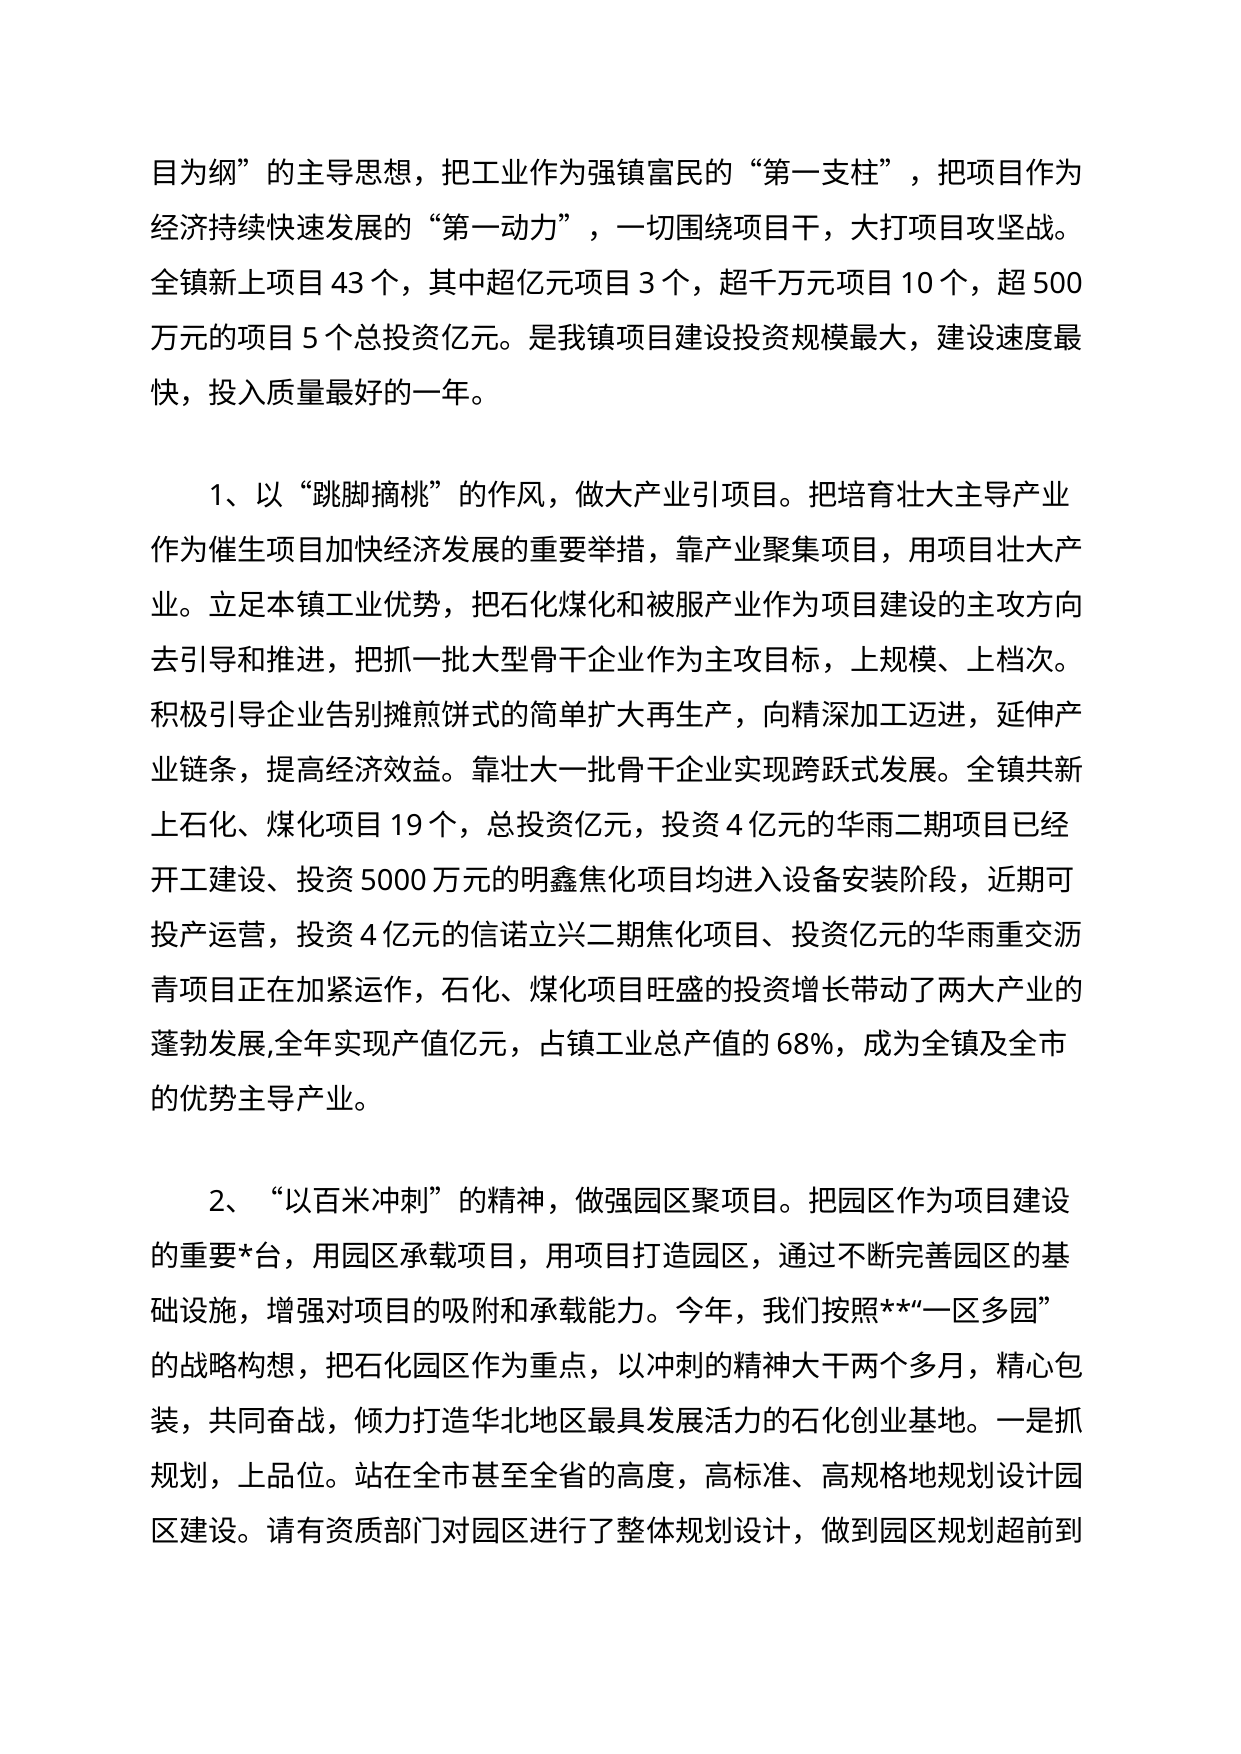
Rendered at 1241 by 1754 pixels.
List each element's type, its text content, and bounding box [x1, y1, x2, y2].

text 1、以“跳脚摘桃”的作风，做大产业引项目。把培育壮大主导产业作为催生项目加快经济发展的重要举措，靠产业聚集项目，用项目壮大产业。立足本镇工业优势，把石化煤化和被服产业作为项目建设的主攻方向去引导和推进，把抓一批大型骨干企业作为主攻目标，上规模、上档次。积极引导企业告别摊煎饼式的简单扩大再生产，向精深加工迈进，延伸产业链条，提高经济效益。靠壮大一批骨干企业实现跨跃式发展。全镇共新上石化、煤化项目19个，总投资亿元，投资4亿元的华雨二期项目已经开工建设、投资5000万元的明鑫焦化项目均进入设备安装阶段，近期可投产运营，投资4亿元的信诺立兴二期焦化项目、投资亿元的华雨重交沥青项目正在加紧运作，石化、煤化项目旺盛的投资增长带动了两大产业的蓬勃发展,全年实现产值亿元，占镇工业总产值的68%，成为全镇及全市的优势主导产业。 [150, 472, 1090, 1118]
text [150, 1178, 1090, 1550]
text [150, 150, 1090, 412]
